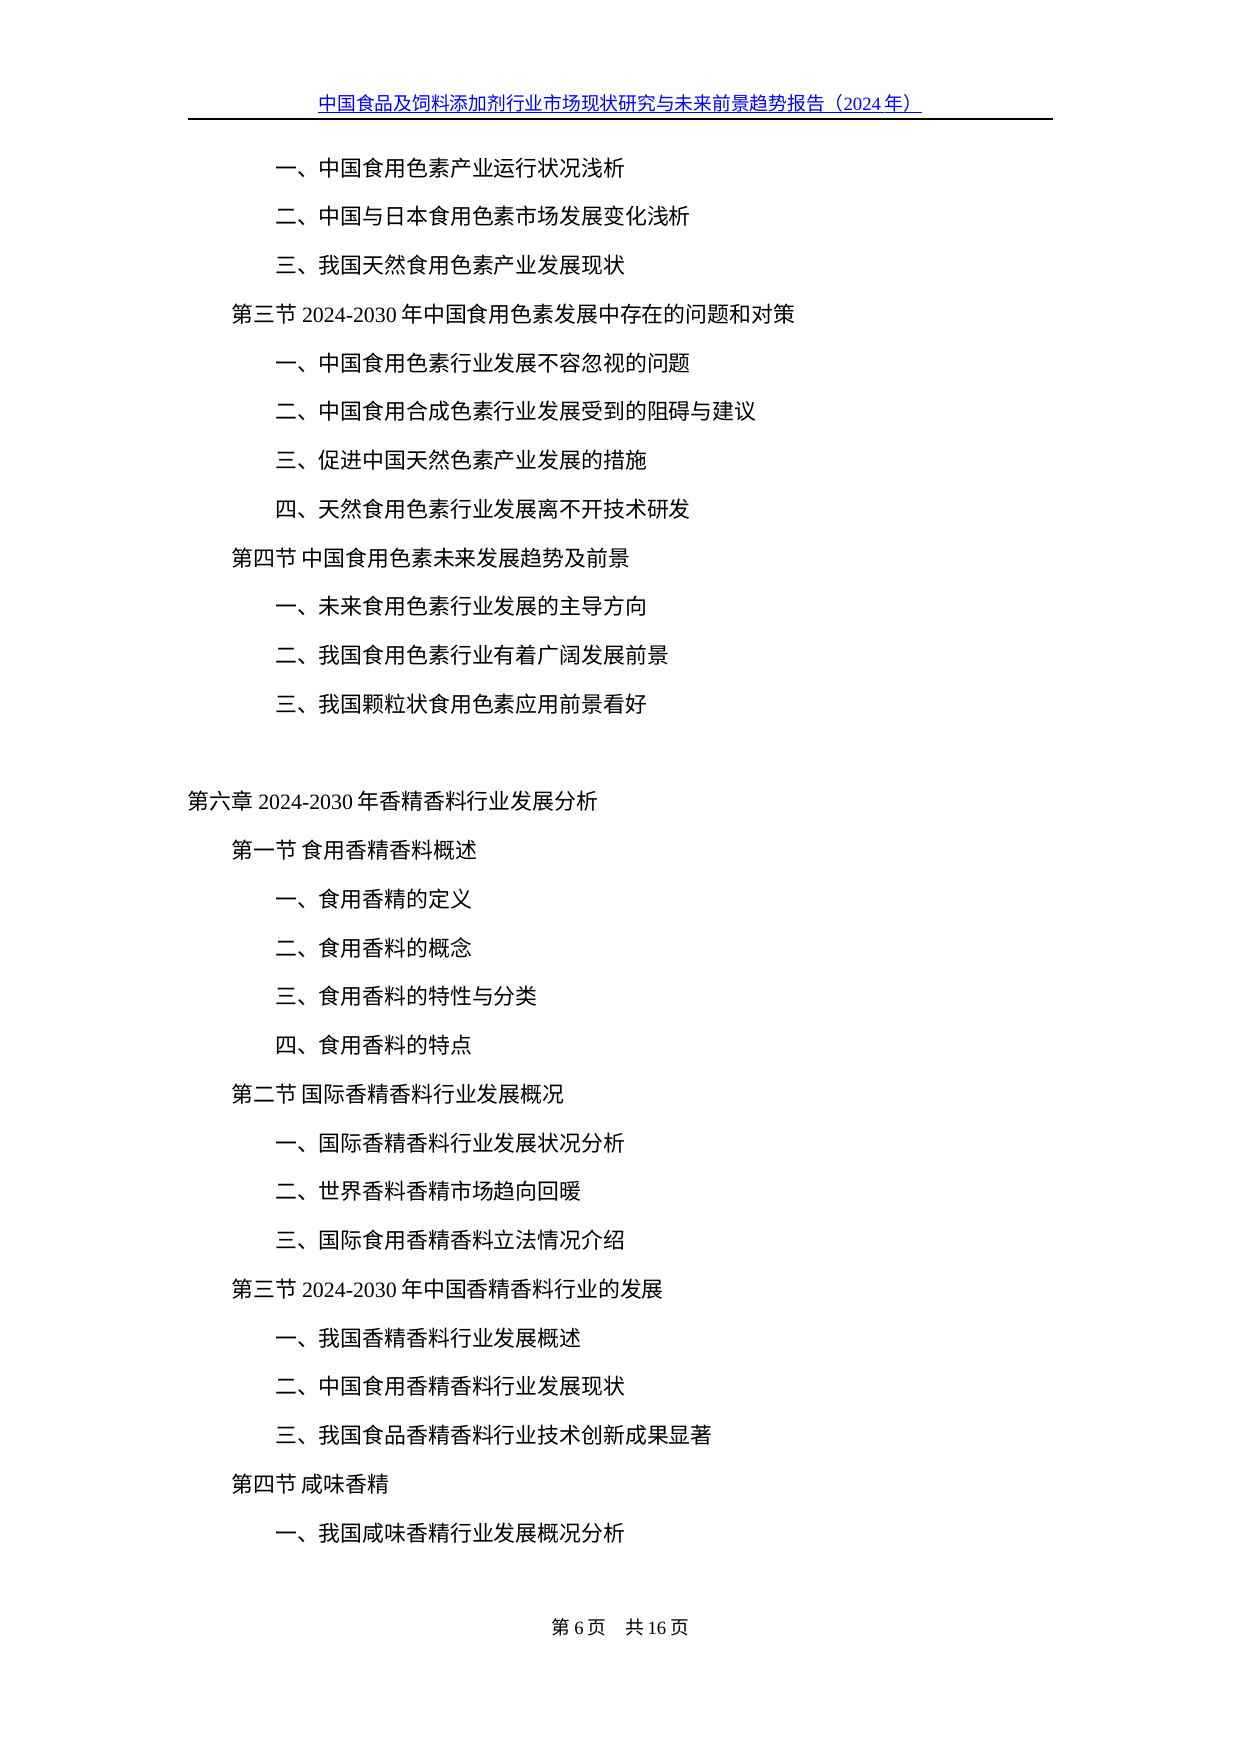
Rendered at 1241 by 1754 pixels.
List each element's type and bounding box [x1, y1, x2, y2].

text [187, 150, 1053, 1548]
